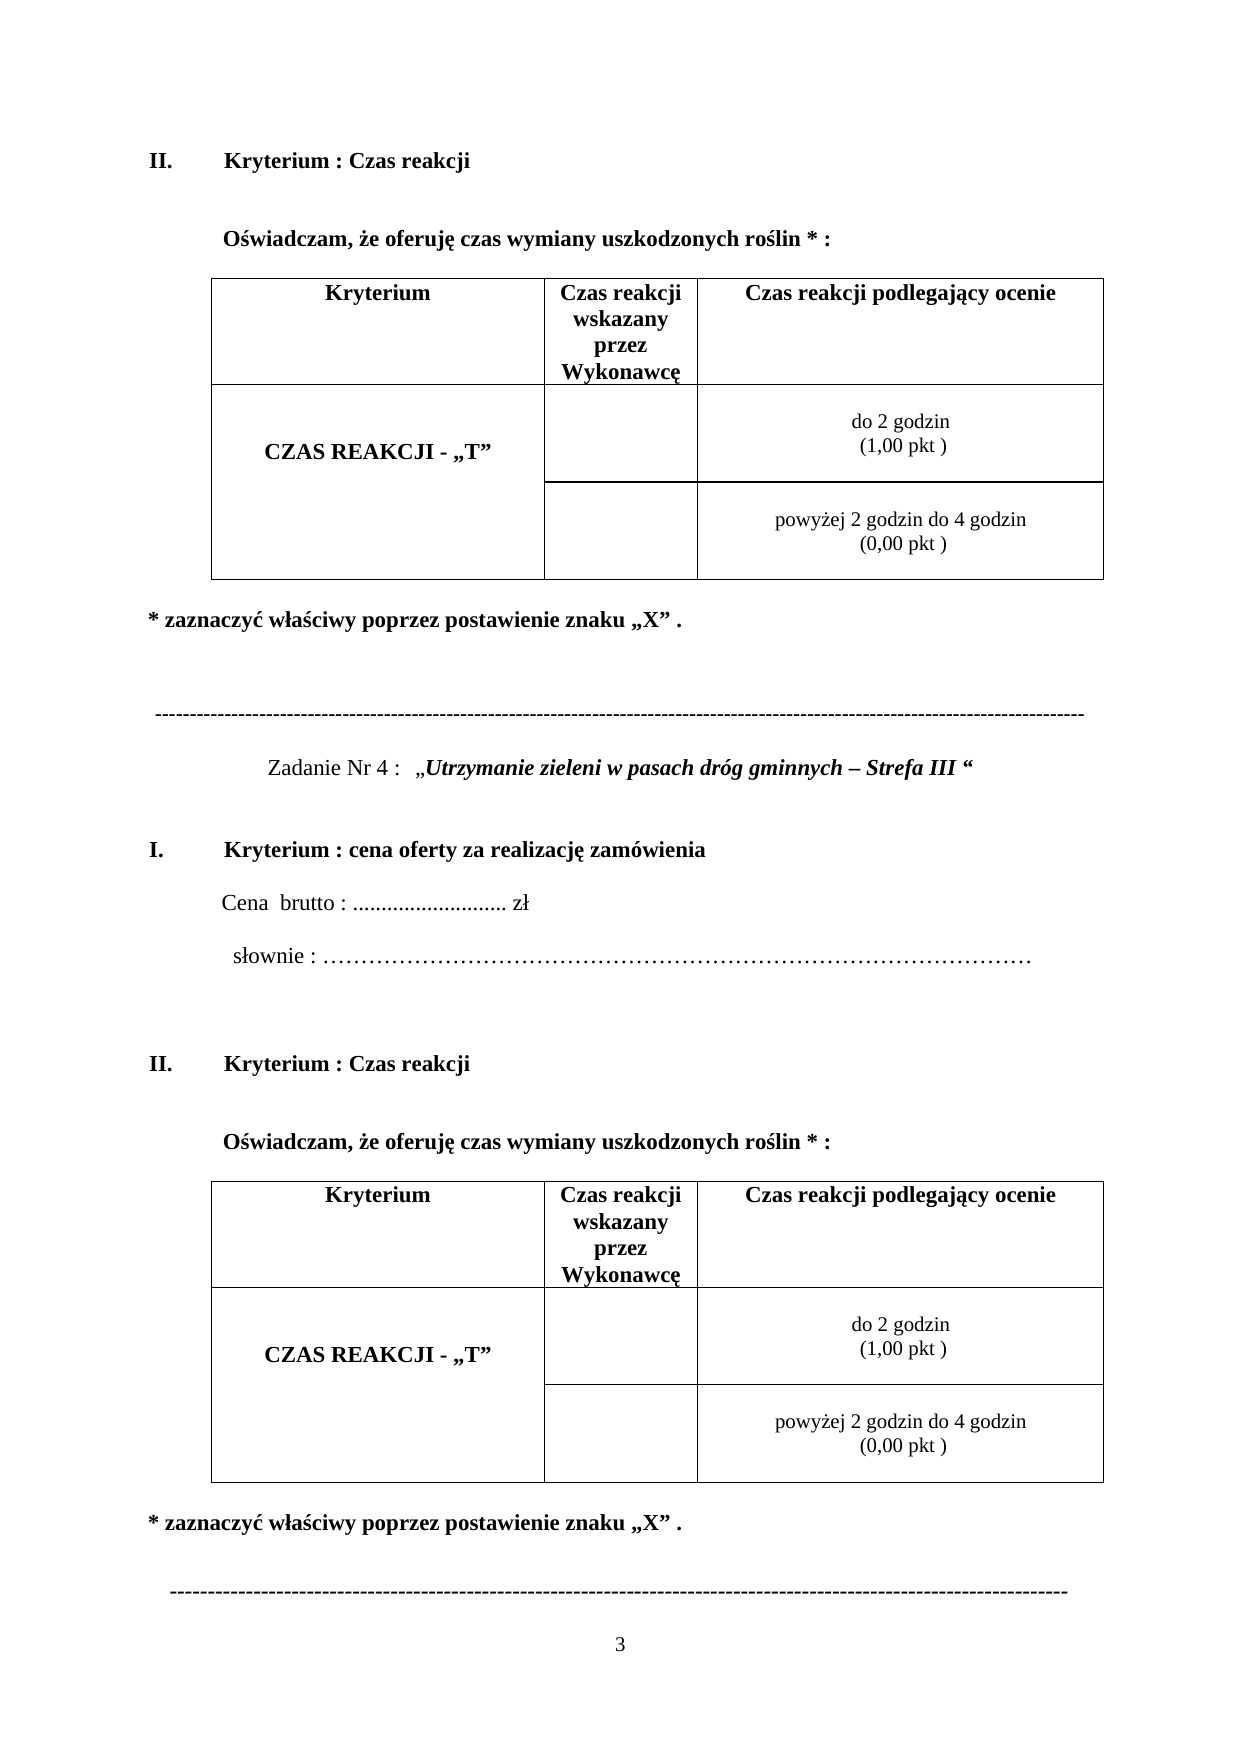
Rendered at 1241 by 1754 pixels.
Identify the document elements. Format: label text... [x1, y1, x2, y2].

table_cell powyżej 2 godzin do 4 godzin (0,00 pkt ) [698, 1385, 1103, 1482]
table_header Czas reakcji wskazany przez Wykonawcę [545, 279, 697, 384]
table_cell CZAS REAKCJI - „T” [212, 1288, 544, 1482]
table_header Czas reakcji podlegający ocenie [698, 279, 1103, 384]
text -------------------------------------------------------------------------------------------------------------------------------------- [148, 701, 1093, 725]
text * zaznaczyć właściwy poprzez postawienie znaku „X” . [148, 606, 1093, 632]
list Kryterium : Czas reakcji [149, 148, 1093, 174]
table_cell powyżej 2 godzin do 4 godzin (0,00 pkt ) [698, 483, 1103, 579]
text słownie : ………………………………………………………………………………… [148, 942, 1093, 968]
table_cell do 2 godzin (1,00 pkt ) [698, 385, 1103, 481]
table_cell do 2 godzin (1,00 pkt ) [698, 1288, 1103, 1384]
list Kryterium : cena oferty za realizację zamówienia [149, 836, 1093, 863]
text Cena brutto : ........................... zł [148, 889, 1093, 915]
text ---------------------------------------------------------------------------------------------------------------------- [148, 1578, 1093, 1604]
table_cell [545, 483, 697, 579]
table_header Czas reakcji podlegający ocenie [698, 1182, 1103, 1287]
table_cell [545, 1385, 697, 1482]
list Kryterium : Czas reakcji [149, 1050, 1093, 1077]
table_cell CZAS REAKCJI - „T” [212, 385, 544, 579]
table_cell [545, 385, 697, 481]
text Oświadczam, że oferuję czas wymiany uszkodzonych roślin * : [223, 1128, 1093, 1154]
text Zadanie Nr 4 : „Utrzymanie zieleni w pasach dróg gminnych – Strefa III “ [148, 754, 1093, 781]
table_cell [545, 1288, 697, 1384]
text Oświadczam, że oferuję czas wymiany uszkodzonych roślin * : [223, 225, 1093, 251]
text * zaznaczyć właściwy poprzez postawienie znaku „X” . [148, 1509, 1093, 1535]
table_header Kryterium [212, 279, 544, 384]
table_header Czas reakcji wskazany przez Wykonawcę [545, 1182, 697, 1287]
table_header Kryterium [212, 1182, 544, 1287]
